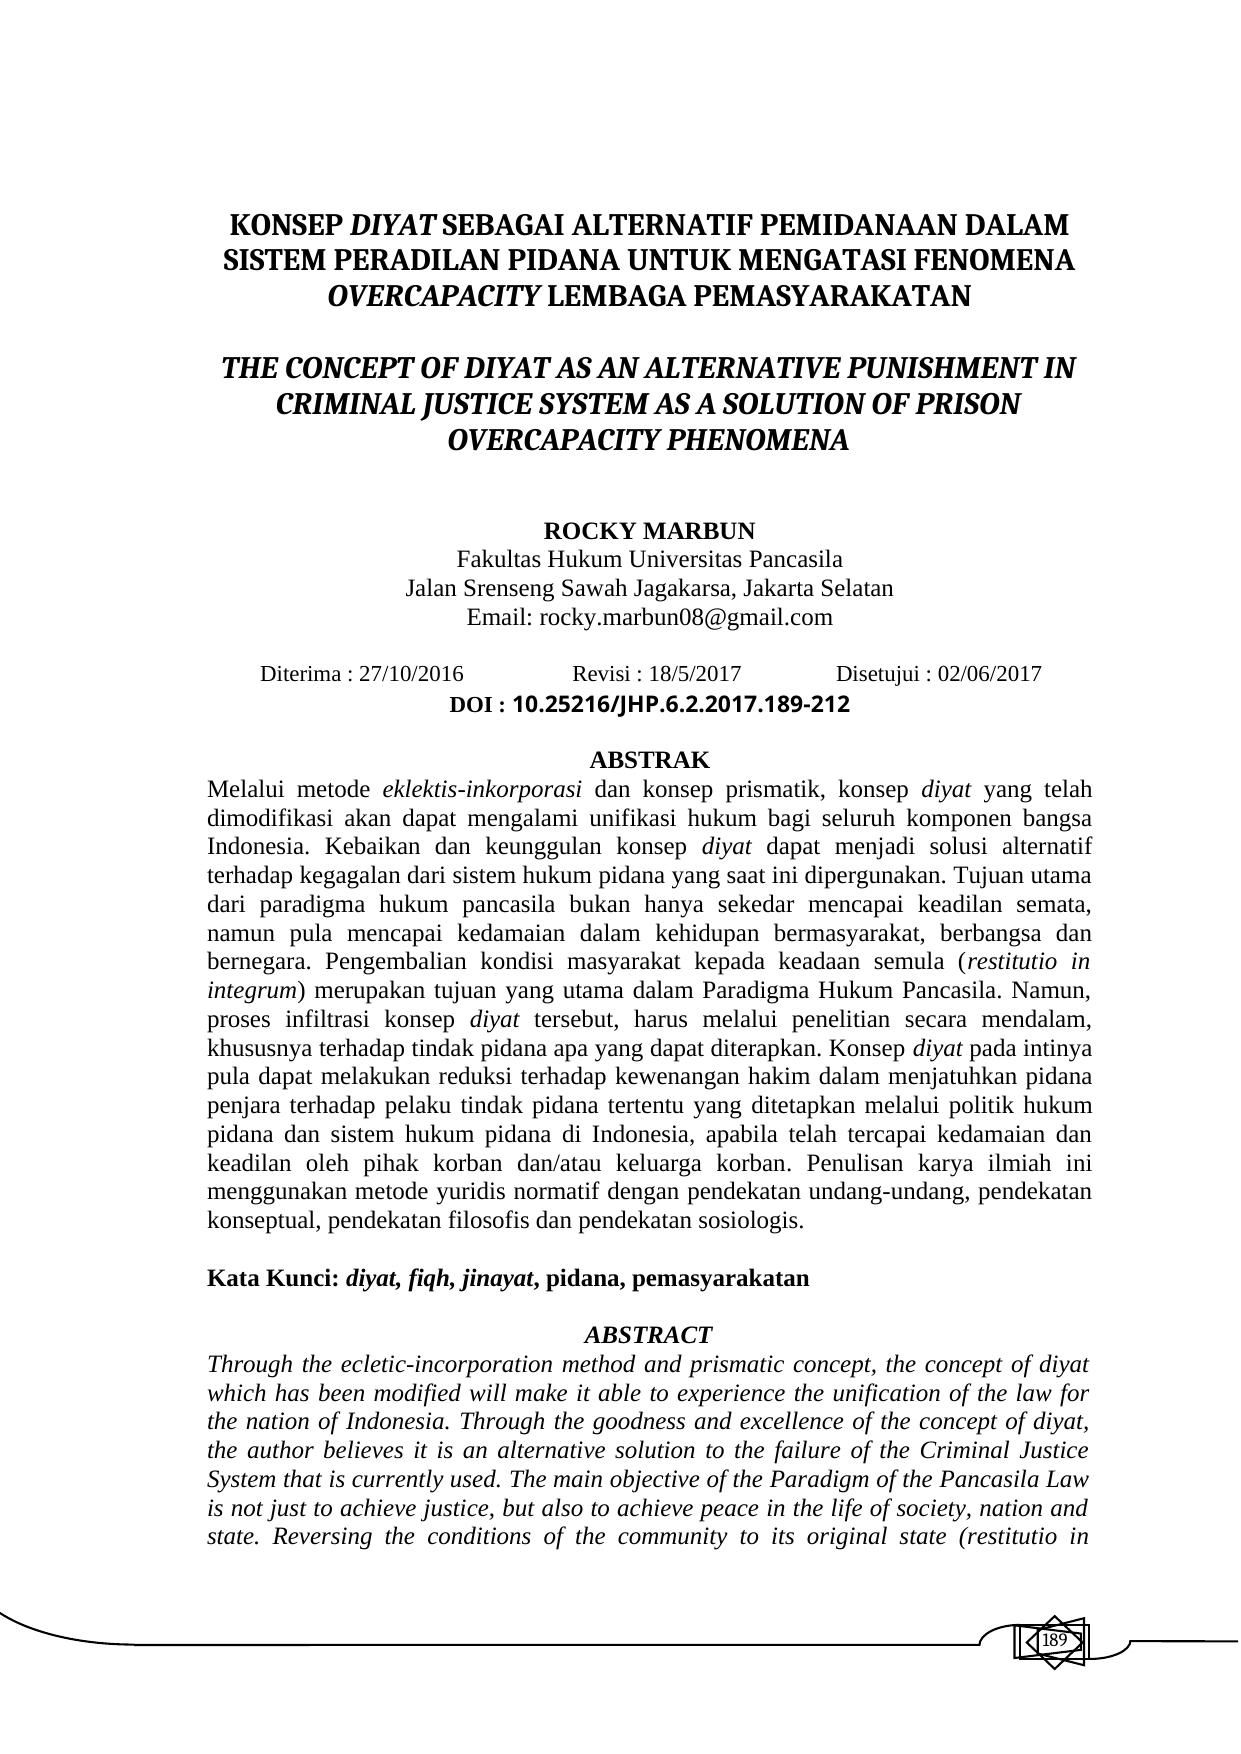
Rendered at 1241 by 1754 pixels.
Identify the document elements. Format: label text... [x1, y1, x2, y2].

table_header Diterima : 27/10/2016 [207, 660, 517, 688]
text Melalui metode eklektis-inkorporasi dan konsep prismatik, konsep diyat yang telah dimodifikasi akan dapat mengalami unifikasi hukum bagi seluruh komponen bangsa Indonesia. Kebaikan dan keunggulan konsep diyat dapat menjadi solusi alternatif terhadap kegagalan dari sistem hukum pidana yang saat ini dipergunakan. Tujuan utama dari paradigma hukum pancasila bukan hanya sekedar mencapai keadilan semata, namun pula mencapai kedamaian dalam kehidupan bermasyarakat, berbangsa dan bernegara. Pengembalian kondisi masyarakat kepada keadaan semula (restitutio in integrum) merupakan tujuan yang utama dalam Paradigma Hukum Pancasila. Namun, proses infiltrasi konsep diyat tersebut, harus melalui penelitian secara mendalam, khususnya terhadap tindak pidana apa yang dapat diterapkan. Konsep diyat pada intinya pula dapat melakukan reduksi terhadap kewenangan hakim dalam menjatuhkan pidana penjara terhadap pelaku tindak pidana tertentu yang ditetapkan melalui politik hukum pidana dan sistem hukum pidana di Indonesia, apabila telah tercapai kedamaian dan keadilan oleh pihak korban dan/atau keluarga korban. Penulisan karya ilmiah ini menggunakan metode yuridis normatif dengan pendekatan undang-undang, pendekatan konseptual, pendekatan filosofis dan pendekatan sosiologis. [207, 774, 1092, 1234]
text THE CONCEPT OF DIYAT AS AN ALTERNATIVE PUNISHMENT IN CRIMINAL JUSTICE SYSTEM AS A SOLUTION OF PRISON OVERCAPACITY PHENOMENA [207, 351, 1092, 458]
text Kata Kunci: diyat, fiqh, jinayat, pidana, pemasyarakatan [207, 1263, 1092, 1291]
text DOI : 10.25216/JHP.6.2.2017.189-212 [207, 688, 1092, 719]
table_header Revisi : 18/5/2017 [517, 660, 797, 688]
text Fakultas Hukum Universitas Pancasila [207, 544, 1092, 573]
text Email: rocky.marbun08@gmail.com [207, 602, 1092, 631]
text KONSEP DIYAT SEBAGAI ALTERNATIF PEMIDANAAN DALAM SISTEM PERADILAN PIDANA UNTUK MENGATASI FENOMENA OVERCAPACITY LEMBAGA PEMASYARAKATAN [207, 207, 1092, 314]
text ABSTRAK [207, 745, 1092, 774]
table_header Disetujui : 02/06/2017 [797, 660, 1091, 688]
text ABSTRACT [207, 1320, 1092, 1349]
text Jalan Srenseng Sawah Jagakarsa, Jakarta Selatan [207, 573, 1092, 602]
text ROCKY MARBUN [207, 516, 1092, 544]
